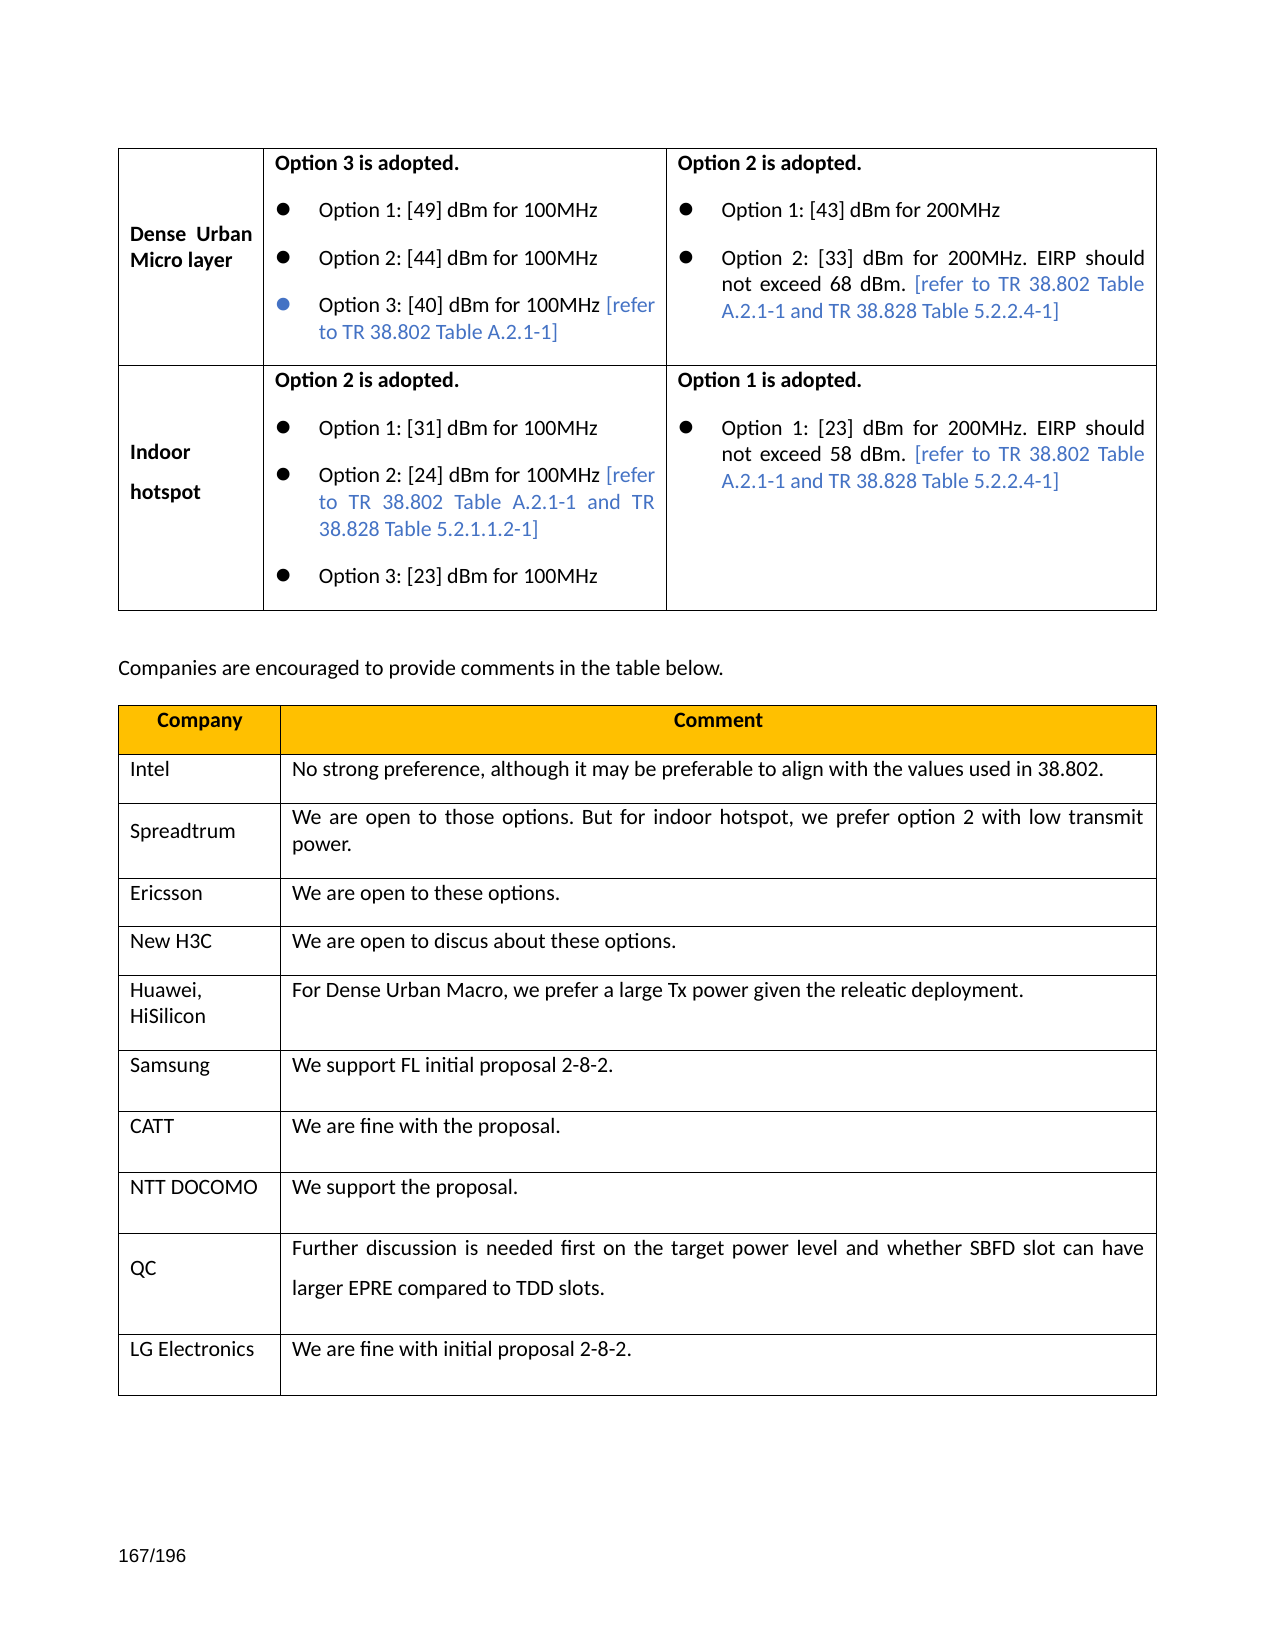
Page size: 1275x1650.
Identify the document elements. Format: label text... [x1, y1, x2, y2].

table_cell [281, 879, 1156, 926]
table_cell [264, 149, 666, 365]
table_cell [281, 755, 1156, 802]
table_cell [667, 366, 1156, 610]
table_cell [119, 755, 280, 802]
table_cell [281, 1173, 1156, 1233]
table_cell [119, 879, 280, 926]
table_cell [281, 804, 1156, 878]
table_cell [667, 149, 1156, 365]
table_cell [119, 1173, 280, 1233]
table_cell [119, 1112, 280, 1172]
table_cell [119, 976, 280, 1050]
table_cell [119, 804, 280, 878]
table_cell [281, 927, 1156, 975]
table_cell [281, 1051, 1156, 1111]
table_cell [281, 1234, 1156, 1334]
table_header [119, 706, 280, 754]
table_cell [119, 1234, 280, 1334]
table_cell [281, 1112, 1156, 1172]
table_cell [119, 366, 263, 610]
text Companies are encouraged to provide comments in the table below. [118, 654, 1157, 681]
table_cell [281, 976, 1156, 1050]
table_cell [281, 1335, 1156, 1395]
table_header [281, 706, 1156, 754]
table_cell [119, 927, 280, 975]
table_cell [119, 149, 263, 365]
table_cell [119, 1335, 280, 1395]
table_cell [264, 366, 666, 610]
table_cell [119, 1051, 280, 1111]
